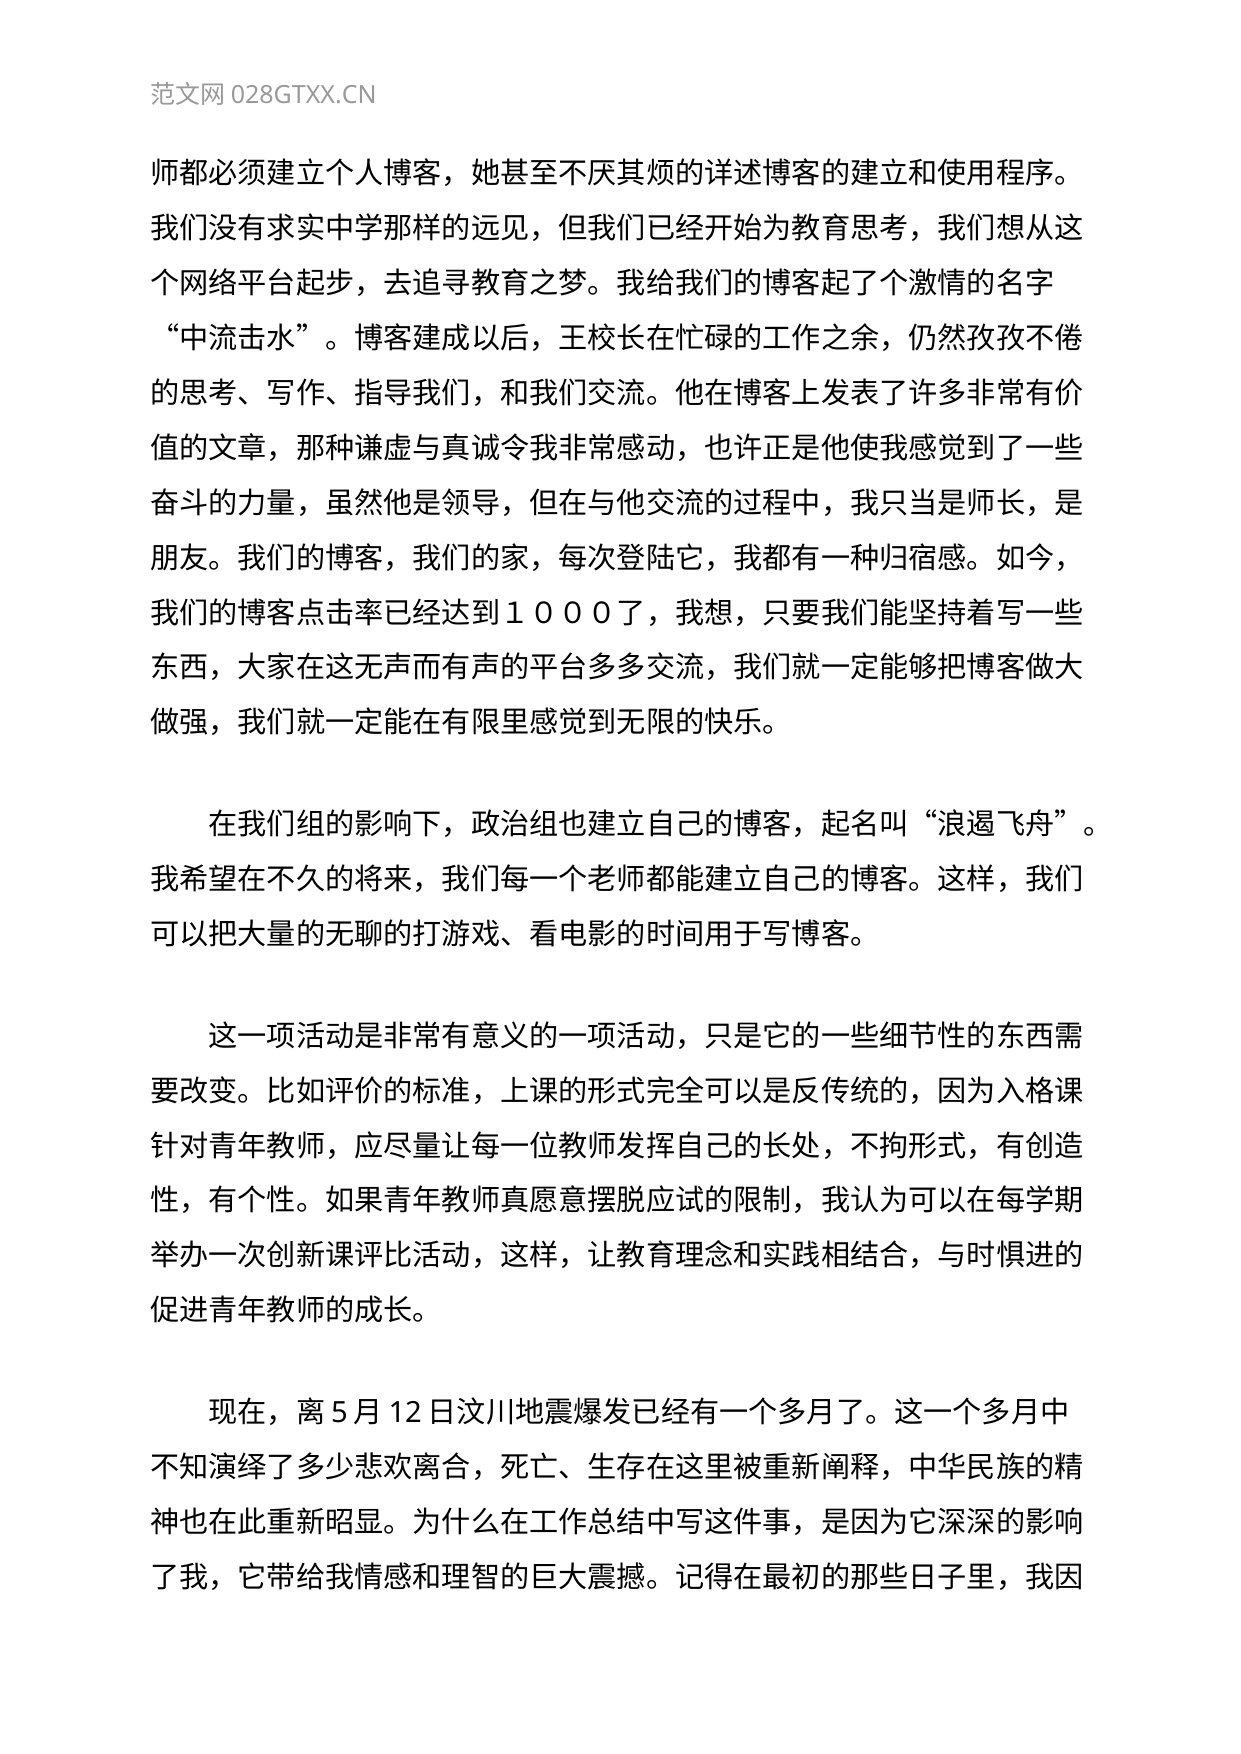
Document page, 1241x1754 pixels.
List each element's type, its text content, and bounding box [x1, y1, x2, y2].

text 在我们组的影响下，政治组也建立自己的博客，起名叫“浪遏飞舟”。我希望在不久的将来，我们每一个老师都能建立自己的博客。这样，我们可以把大量的无聊的打游戏、看电影的时间用于写博客。 [150, 801, 1090, 953]
text 这一项活动是非常有意义的一项活动，只是它的一些细节性的东西需要改变。比如评价的标准，上课的形式完全可以是反传统的，因为入格课针对青年教师，应尽量让每一位教师发挥自己的长处，不拘形式，有创造性，有个性。如果青年教师真愿意摆脱应试的限制，我认为可以在每学期举办一次创新课评比活动，这样，让教育理念和实践相结合，与时惧进的促进青年教师的成长。 [150, 1012, 1090, 1329]
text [150, 1388, 1090, 1596]
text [150, 150, 1090, 741]
